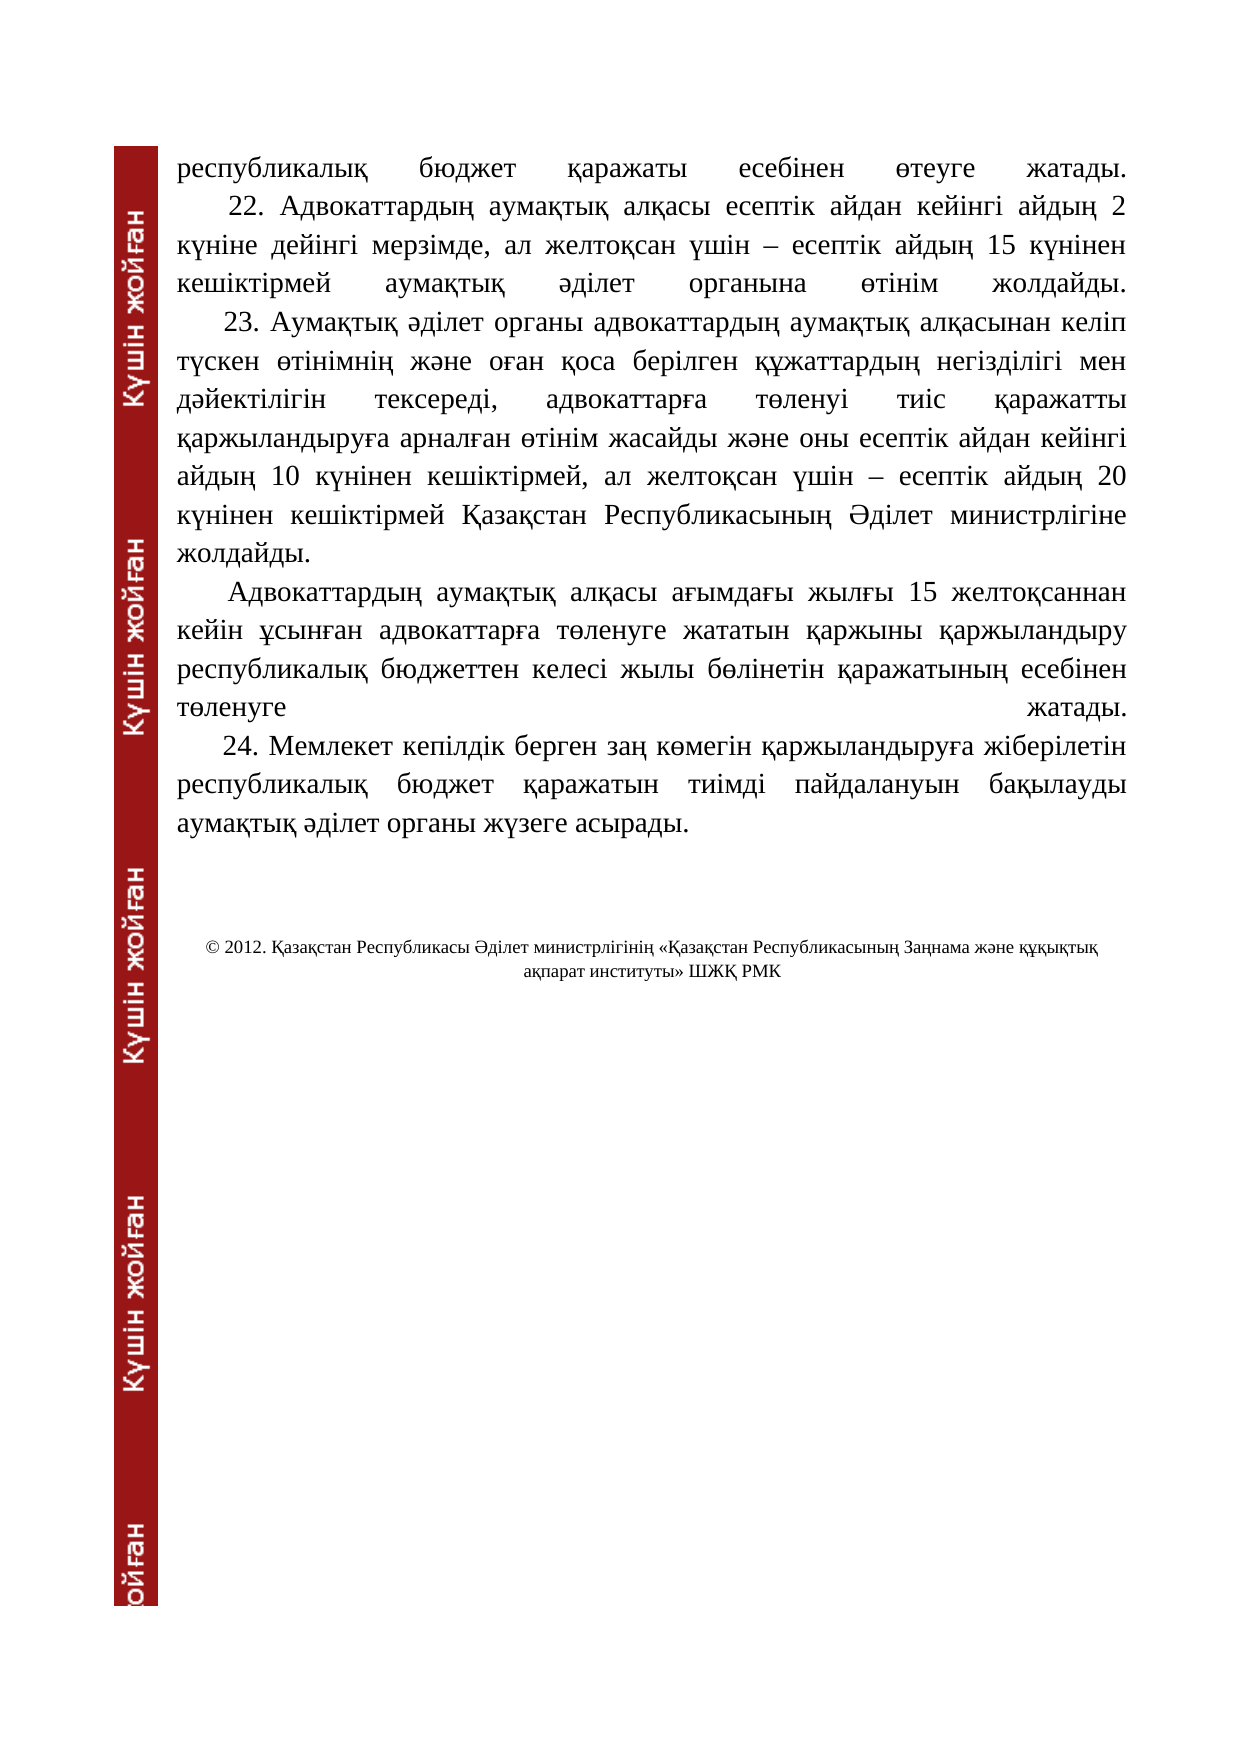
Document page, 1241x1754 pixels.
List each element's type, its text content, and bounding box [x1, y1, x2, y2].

text © 2012. Қазақстан Республикасы Әділет министрлігінің «Қазақстан Республикасының Заңнама және құқықтық ақпарат институты» ШЖҚ РМК [112, 936, 1128, 982]
picture [114, 982, 158, 1606]
picture [114, 146, 158, 150]
picture [114, 839, 158, 936]
